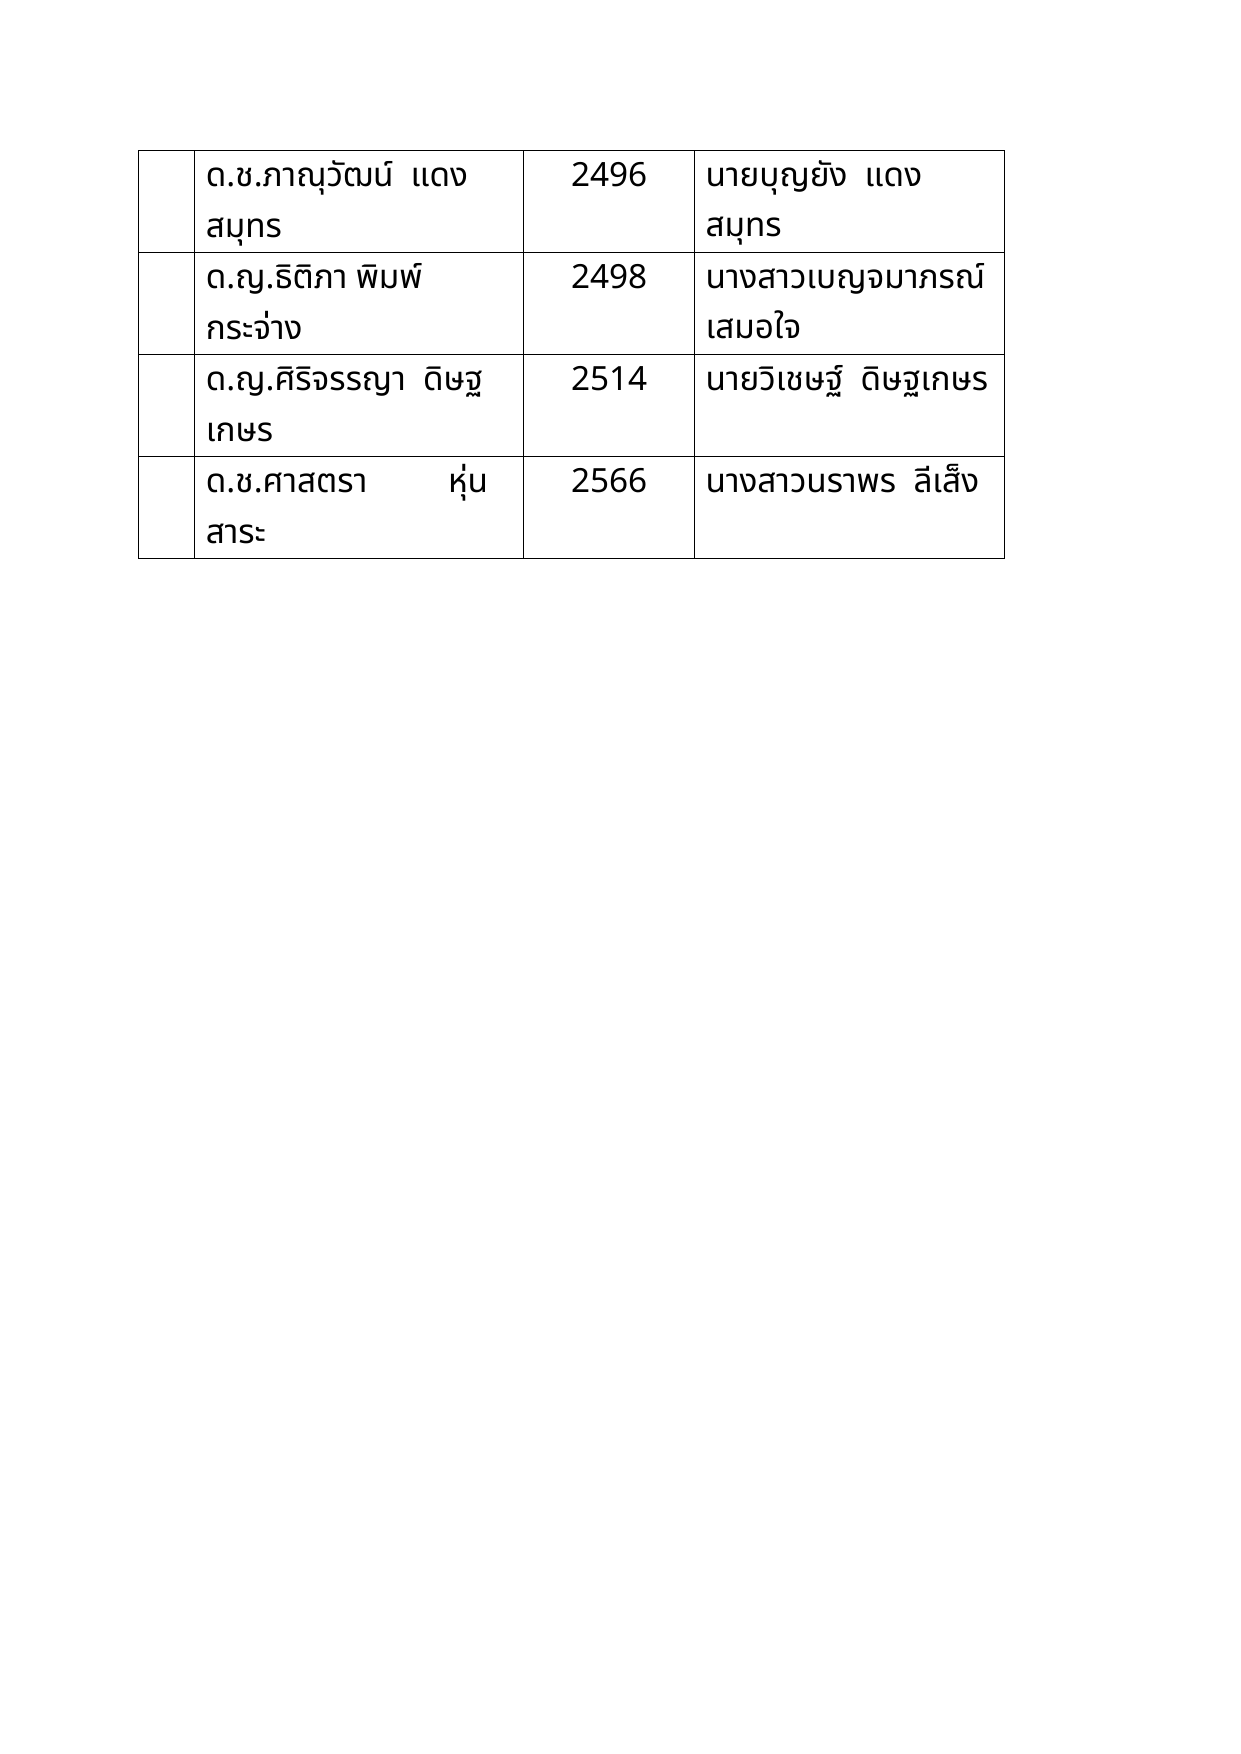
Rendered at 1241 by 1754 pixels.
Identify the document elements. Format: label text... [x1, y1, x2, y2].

table_cell ด.ช.ศาสตรา หุ่นสาระ [195, 457, 523, 558]
table_cell 2566 [524, 457, 694, 558]
table_cell 2514 [524, 355, 694, 456]
table_cell ด.ญ.ศิริจรรญา ดิษฐเกษร [195, 355, 523, 456]
table_cell 2496 [524, 151, 694, 252]
table_cell [139, 355, 194, 456]
table_cell 2498 [524, 253, 694, 354]
table_cell ด.ญ.ธิติภา พิมพ์กระจ่าง [195, 253, 523, 354]
table_cell [139, 457, 194, 558]
table_cell นางสาวนราพร ลีเส็ง [695, 457, 1004, 558]
table_cell นายวิเชษฐ์ ดิษฐเกษร [695, 355, 1004, 456]
table_cell นางสาวเบญจมาภรณ์ เสมอใจ [695, 253, 1004, 354]
table_cell ด.ช.ภาณุวัฒน์ แดงสมุทร [195, 151, 523, 252]
table_cell [139, 151, 194, 252]
table_cell นายบุญยัง แดงสมุทร [695, 151, 1004, 252]
table_cell [139, 253, 194, 354]
